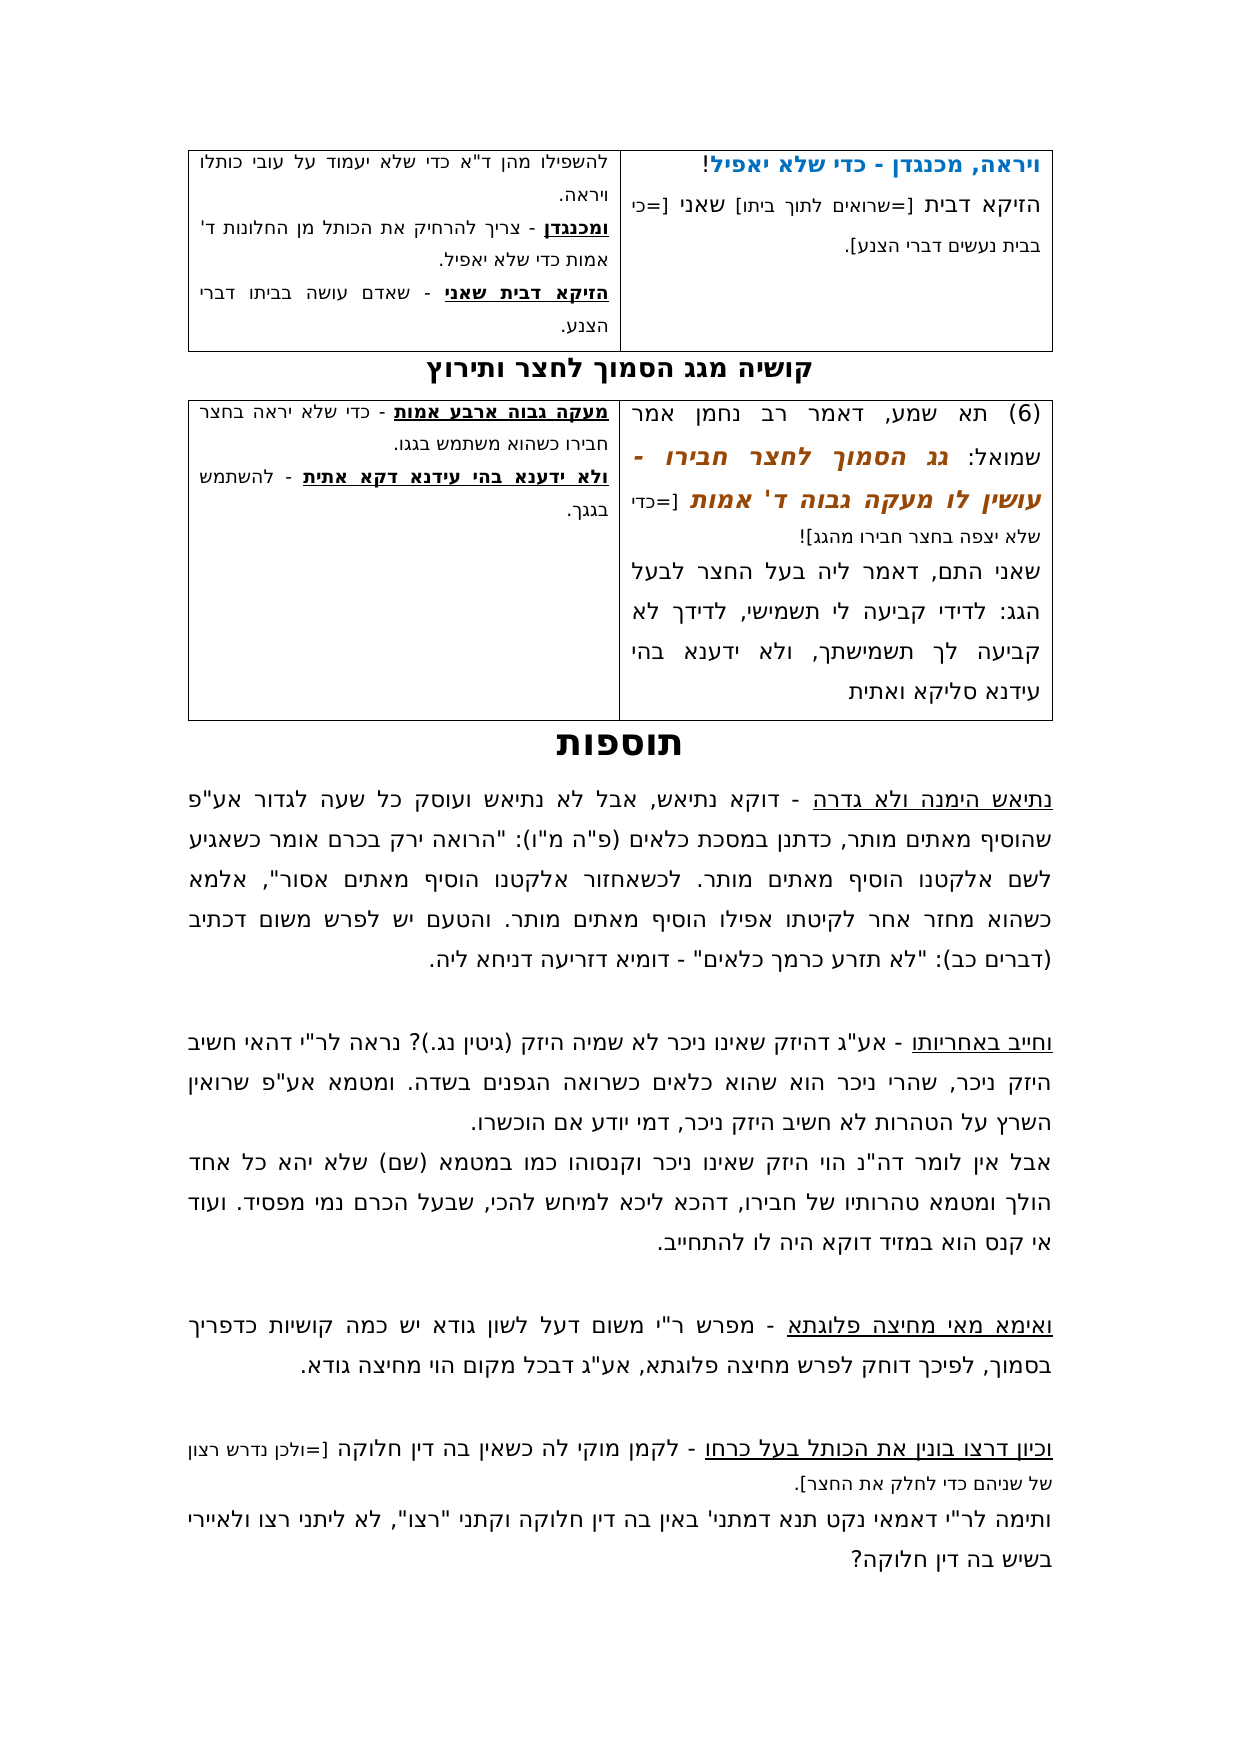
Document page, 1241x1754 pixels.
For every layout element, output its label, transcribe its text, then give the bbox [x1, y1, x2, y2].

text וחייב באחריותו - אע"ג דהיזק שאינו ניכר לא שמיה היזק (גיטין נג.)? נראה לר"י דהאי חשיב היזק ניכר, שהרי ניכר הוא שהוא כלאים כשרואה הגפנים בשדה. ומטמא אע"פ שרואין השרץ על הטהרות לא חשיב היזק ניכר, דמי יודע אם הוכשרו. [187, 1029, 1053, 1136]
text ואימא מאי מחיצה פלוגתא - מפרש ר"י משום דעל לשון גודא יש כמה קושיות כדפריך בסמוך, לפיכך דוחק לפרש מחיצה פלוגתא, אע"ג דבכל מקום הוי מחיצה גודא. [187, 1312, 1053, 1379]
text וכיון דרצו בונין את הכותל בעל כרחו - לקמן מוקי לה כשאין בה דין חלוקה [=ולכן נדרש רצון של שניהם כדי לחלק את החצר]. [187, 1435, 1053, 1495]
subtitle קושיה מגג הסמוך לחצר ותירוץ [187, 352, 1053, 384]
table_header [621, 151, 1052, 351]
text נתיאש הימנה ולא גדרה - דוקא נתיאש, אבל לא נתיאש ועוסק כל שעה לגדור אע"פ שהוסיף מאתים מותר, כדתנן במסכת כלאים (פ"ה מ"ו): "הרואה ירק בכרם אומר כשאגיע לשם אלקטנו הוסיף מאתים מותר. לכשאחזור אלקטנו הוסיף מאתים אסור", אלמא כשהוא מחזר אחר לקיטתו אפילו הוסיף מאתים מותר. והטעם יש לפרש משום דכתיב (דברים כב): "לא תזרע כרמך כלאים" - דומיא דזריעה דניחא ליה. [187, 786, 1053, 973]
subtitle תוספות [187, 721, 1053, 764]
table_header מעקה גבוה ארבע אמות - כדי שלא יראה בחצר חבירו כשהוא משתמש בגגו. ולא ידענא בהי עידנא דקא אתית - להשתמש בגגך. [189, 401, 619, 719]
text ותימה לר"י דאמאי נקט תנא דמתני' באין בה דין חלוקה וקתני "רצו", לא ליתני רצו ולאיירי בשיש בה דין חלוקה? [187, 1506, 1053, 1572]
table_header (6) תא שמע, דאמר רב נחמן אמר שמואל: גג הסמוך לחצר חבירו - עושין לו מעקה גבוה ד' אמות [=כדי שלא יצפה בחצר חבירו מהגג]! שאני התם, דאמר ליה בעל החצר לבעל הגג: לדידי קביעה לי תשמישי, לדידך לא קביעה לך תשמישתך, ולא ידענא בהי עידנא סליקא ואתית [620, 401, 1052, 719]
text אבל אין לומר דה"נ הוי היזק שאינו ניכר וקנסוהו כמו במטמא (שם) שלא יהא כל אחד הולך ומטמא טהרותיו של חבירו, דהכא ליכא למיחש להכי, שבעל הכרם נמי מפסיד. ועוד אי קנס הוא במזיד דוקא היה לו להתחייב. [187, 1149, 1053, 1256]
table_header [189, 151, 620, 351]
